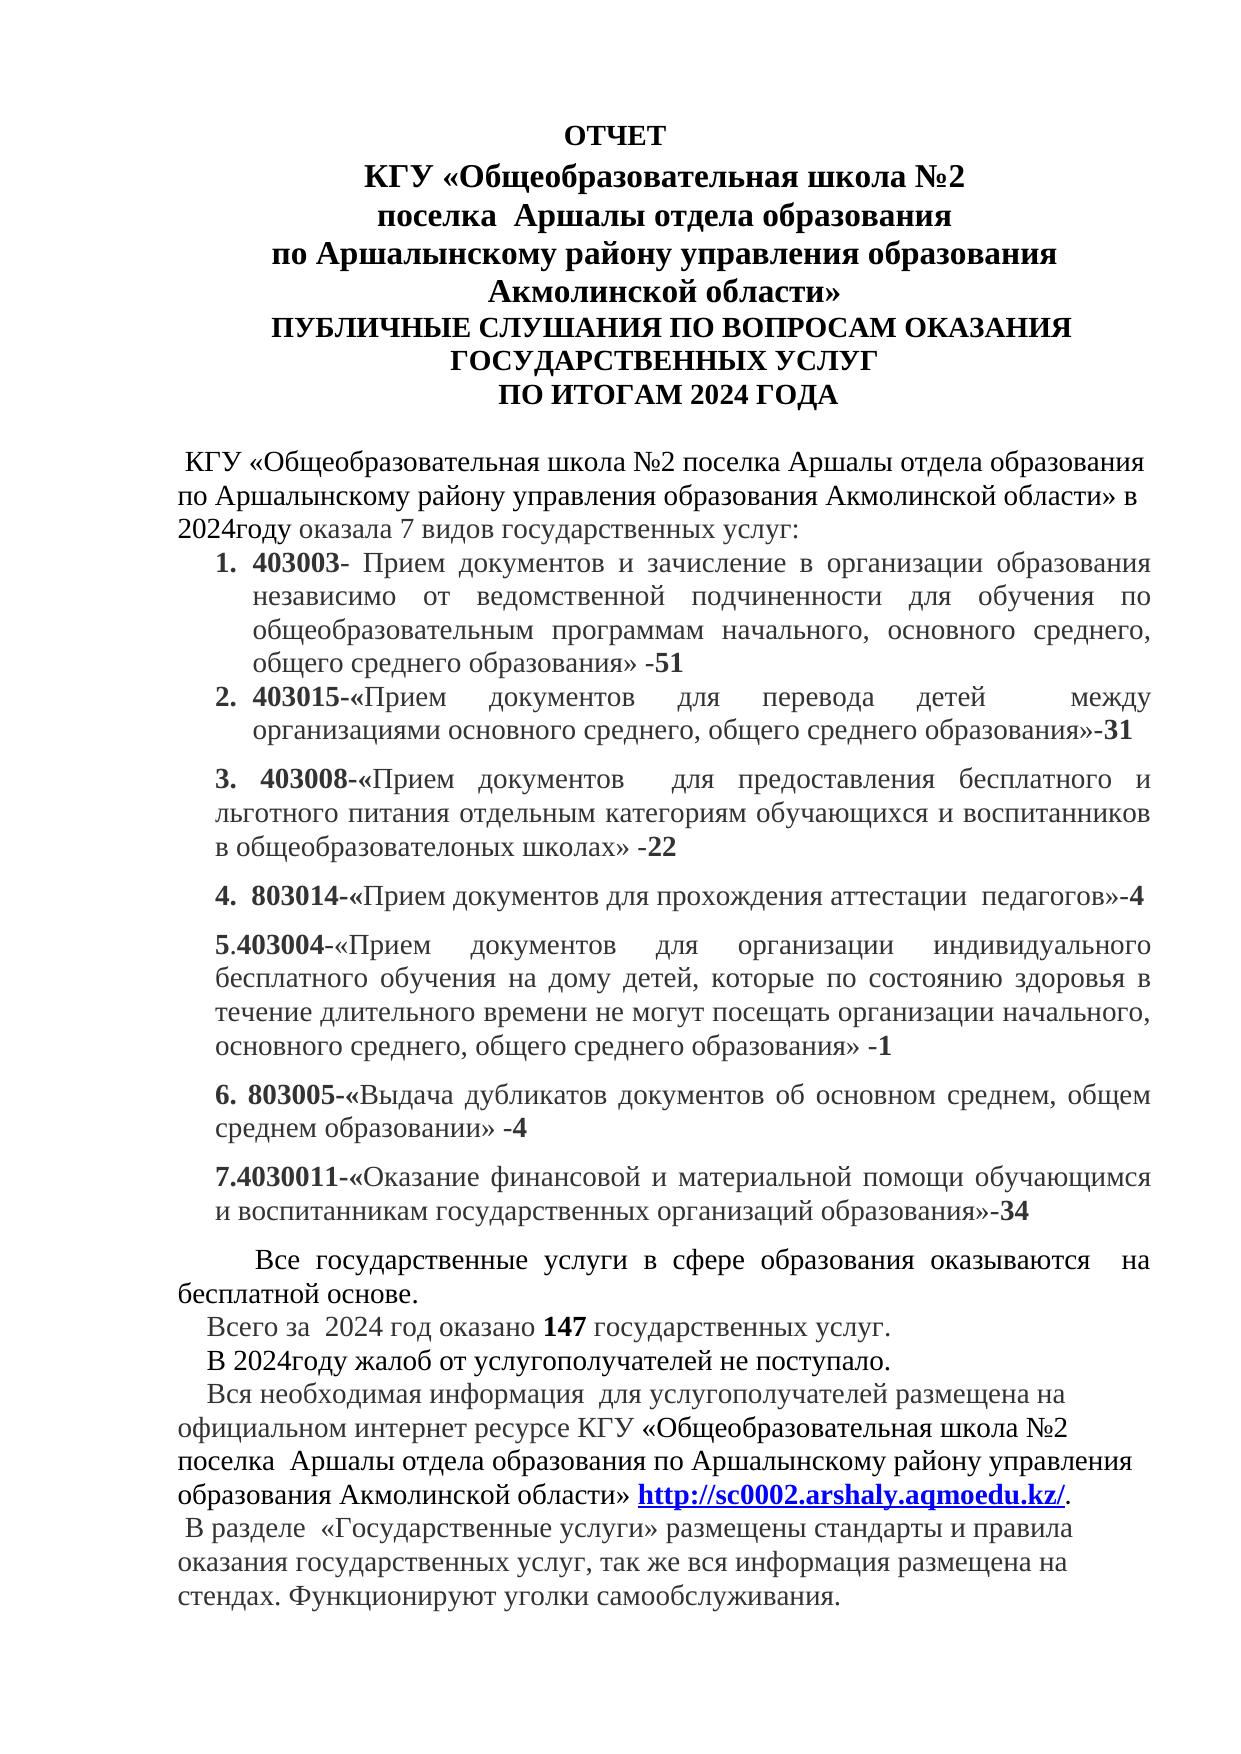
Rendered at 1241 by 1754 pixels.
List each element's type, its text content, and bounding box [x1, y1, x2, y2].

list 403015-«Прием документов для перевода детей между организациями основного среднего, общего среднего образования»-31 [215, 679, 1152, 746]
text Акмолинской области» [177, 272, 1152, 310]
text 4. 803014-«Прием документов для прохождения аттестации педагогов»-4 [215, 878, 1152, 911]
text Публичные слушания по ВОПРОСАМ ОКАЗАНИЯ ГОСУДАРСТВЕННЫХ УСЛУГ [177, 310, 1152, 377]
text 6. 803005-«Выдача дубликатов документов об основном среднем, общем среднем образовании» -4 [215, 1077, 1152, 1144]
text 7.4030011-«Оказание финансовой и материальной помощи обучающимся и воспитанникам государственных организаций образования»-34 [215, 1159, 1152, 1227]
text ОТЧЕТ [177, 118, 1152, 152]
text Вся необходимая информация для услугополучателей размещена на официальном интернет ресурсе КГУ «Общеобразовательная школа №2 поселка Аршалы отдела образования по Аршалынскому району управления образования Акмолинской области» http://sc0002.arshaly.aqmoedu.kz/. [177, 1376, 1152, 1511]
text 3. 403008-«Прием документов для предоставления бесплатного и льготного питания отдельным категориям обучающихся и воспитанников в общеобразователоных школах» -22 [215, 762, 1152, 862]
text по Аршалынскому району управления образования [177, 233, 1152, 272]
text КГУ «Общеобразовательная школа №2 [177, 157, 1152, 195]
text Все государственные услуги в сфере образования оказываются на бесплатной основе. [177, 1242, 1152, 1309]
text поселка Аршалы отдела образования [177, 195, 1152, 233]
list 403003- Прием документов и зачисление в организации образования независимо от ведомственной подчиненности для обучения по общеобразовательным программам начального, основного среднего, общего среднего образования» -51 [215, 545, 1152, 679]
text В разделе «Государственные услуги» размещены стандарты и правила оказания государственных услуг, так же вся информация размещена на стендах. Функционируют уголки самообслуживания. [177, 1511, 1152, 1611]
text КГУ «Общеобразовательная школа №2 поселка Аршалы отдела образования по Аршалынскому району управления образования Акмолинской области» в 2024году оказала 7 видов государственных услуг: [177, 444, 1152, 545]
text Всего за 2024 год оказано 147 государственных услуг. [177, 1309, 1152, 1343]
text В 2024году жалоб от услугополучателей не поступало. [177, 1343, 1152, 1376]
text 5.403004-«Прием документов для организации индивидуального бесплатного обучения на дому детей, которые по состоянию здоровья в течение длительного времени не могут посещать организации начального, основного среднего, общего среднего образования» -1 [215, 927, 1152, 1061]
text ПО ИТОГАМ 2024 ГОДа [177, 377, 1152, 411]
